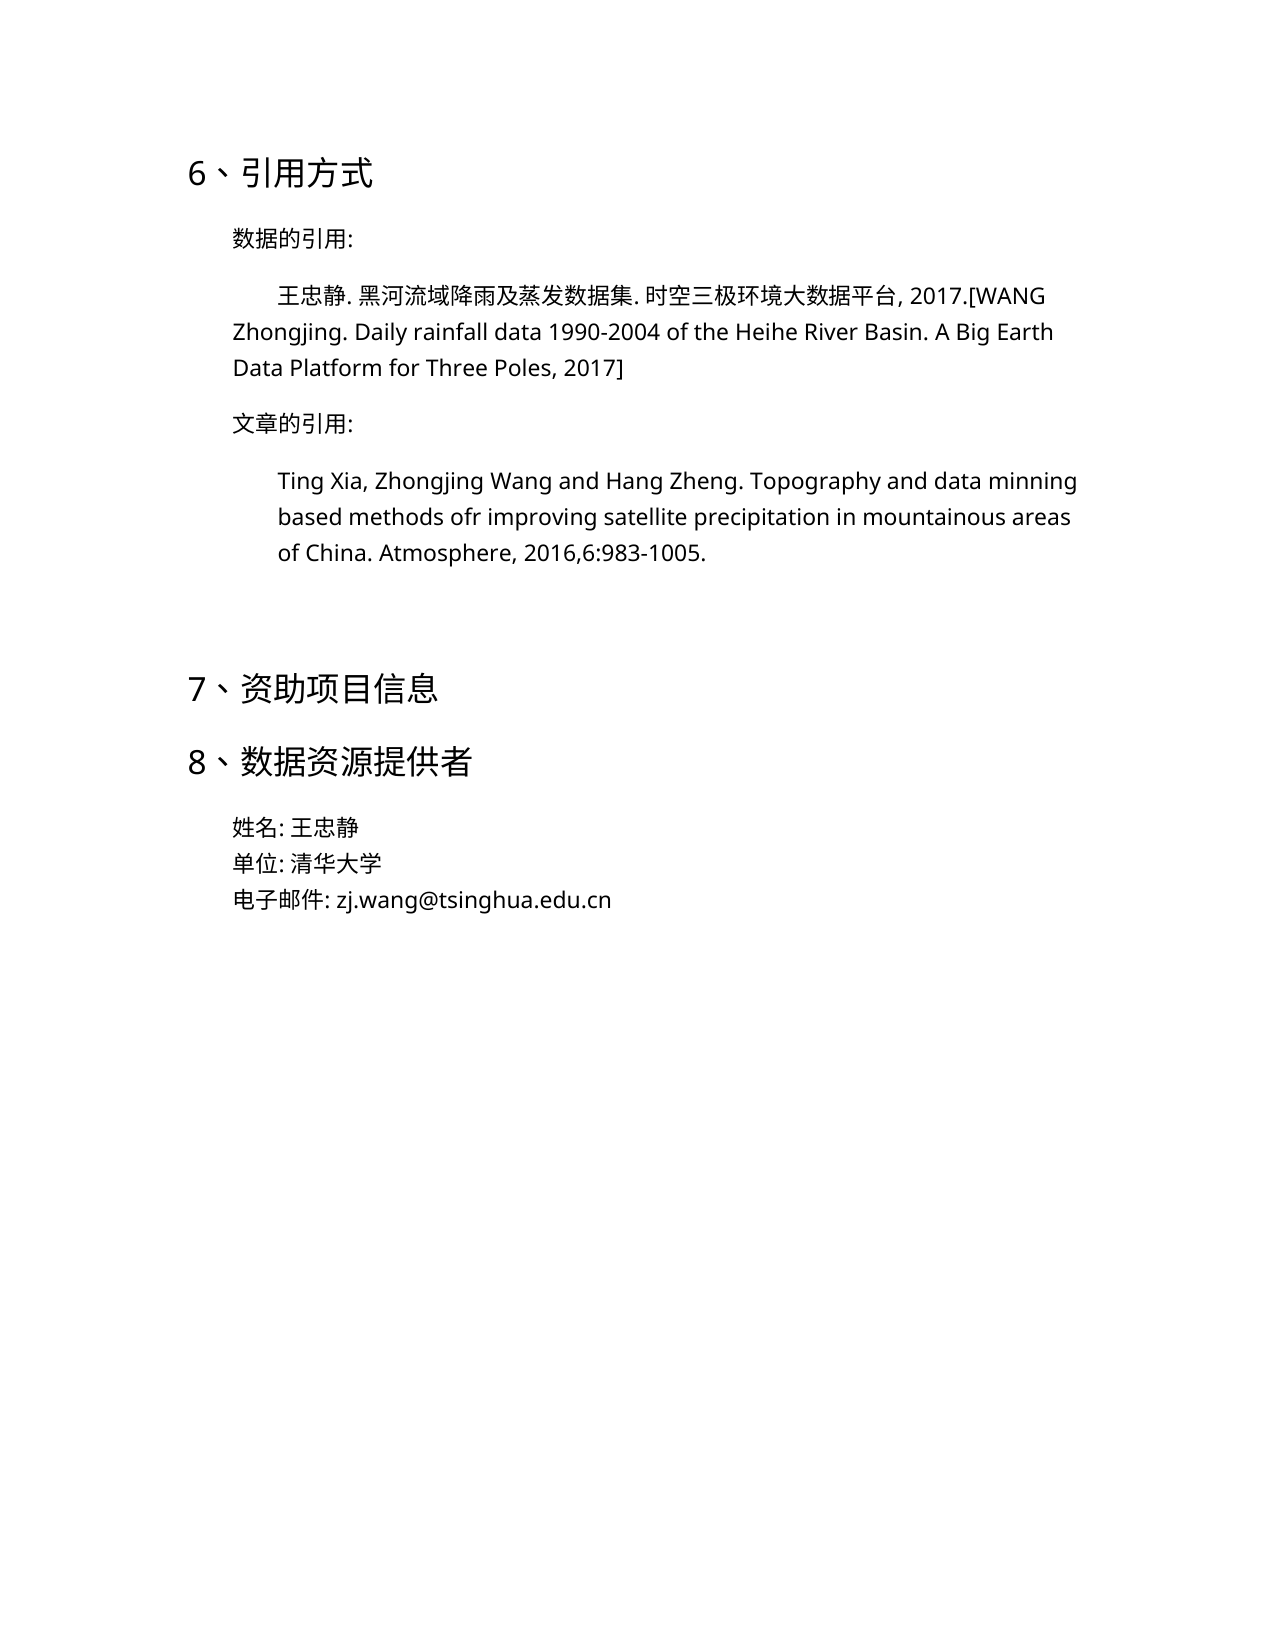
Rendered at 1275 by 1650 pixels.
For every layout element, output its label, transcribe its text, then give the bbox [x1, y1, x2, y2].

text 姓名: 王忠静 单位: 清华大学 电子邮件: zj.wang@tsinghua.edu.cn [232, 812, 1087, 987]
text 7、资助项目信息 [187, 666, 1087, 711]
text 6、引用方式 [187, 150, 1087, 195]
text 文章的引用: [232, 408, 1087, 440]
text 王忠静. 黑河流域降雨及蒸发数据集. 时空三极环境大数据平台, 2017.[WANG Zhongjing. Daily rainfall data 1990-2004 of the Heihe River Basin. A Big Earth Data Platform for Three Poles, 2017] [232, 280, 1087, 383]
text Ting Xia, Zhongjing Wang and Hang Zheng. Topography and data minning based methods ofr improving satellite precipitation in mountainous areas of China. Atmosphere, 2016,6:983-1005. [277, 465, 1087, 640]
text 8、数据资源提供者 [187, 739, 1087, 784]
text 数据的引用: [232, 223, 1087, 254]
